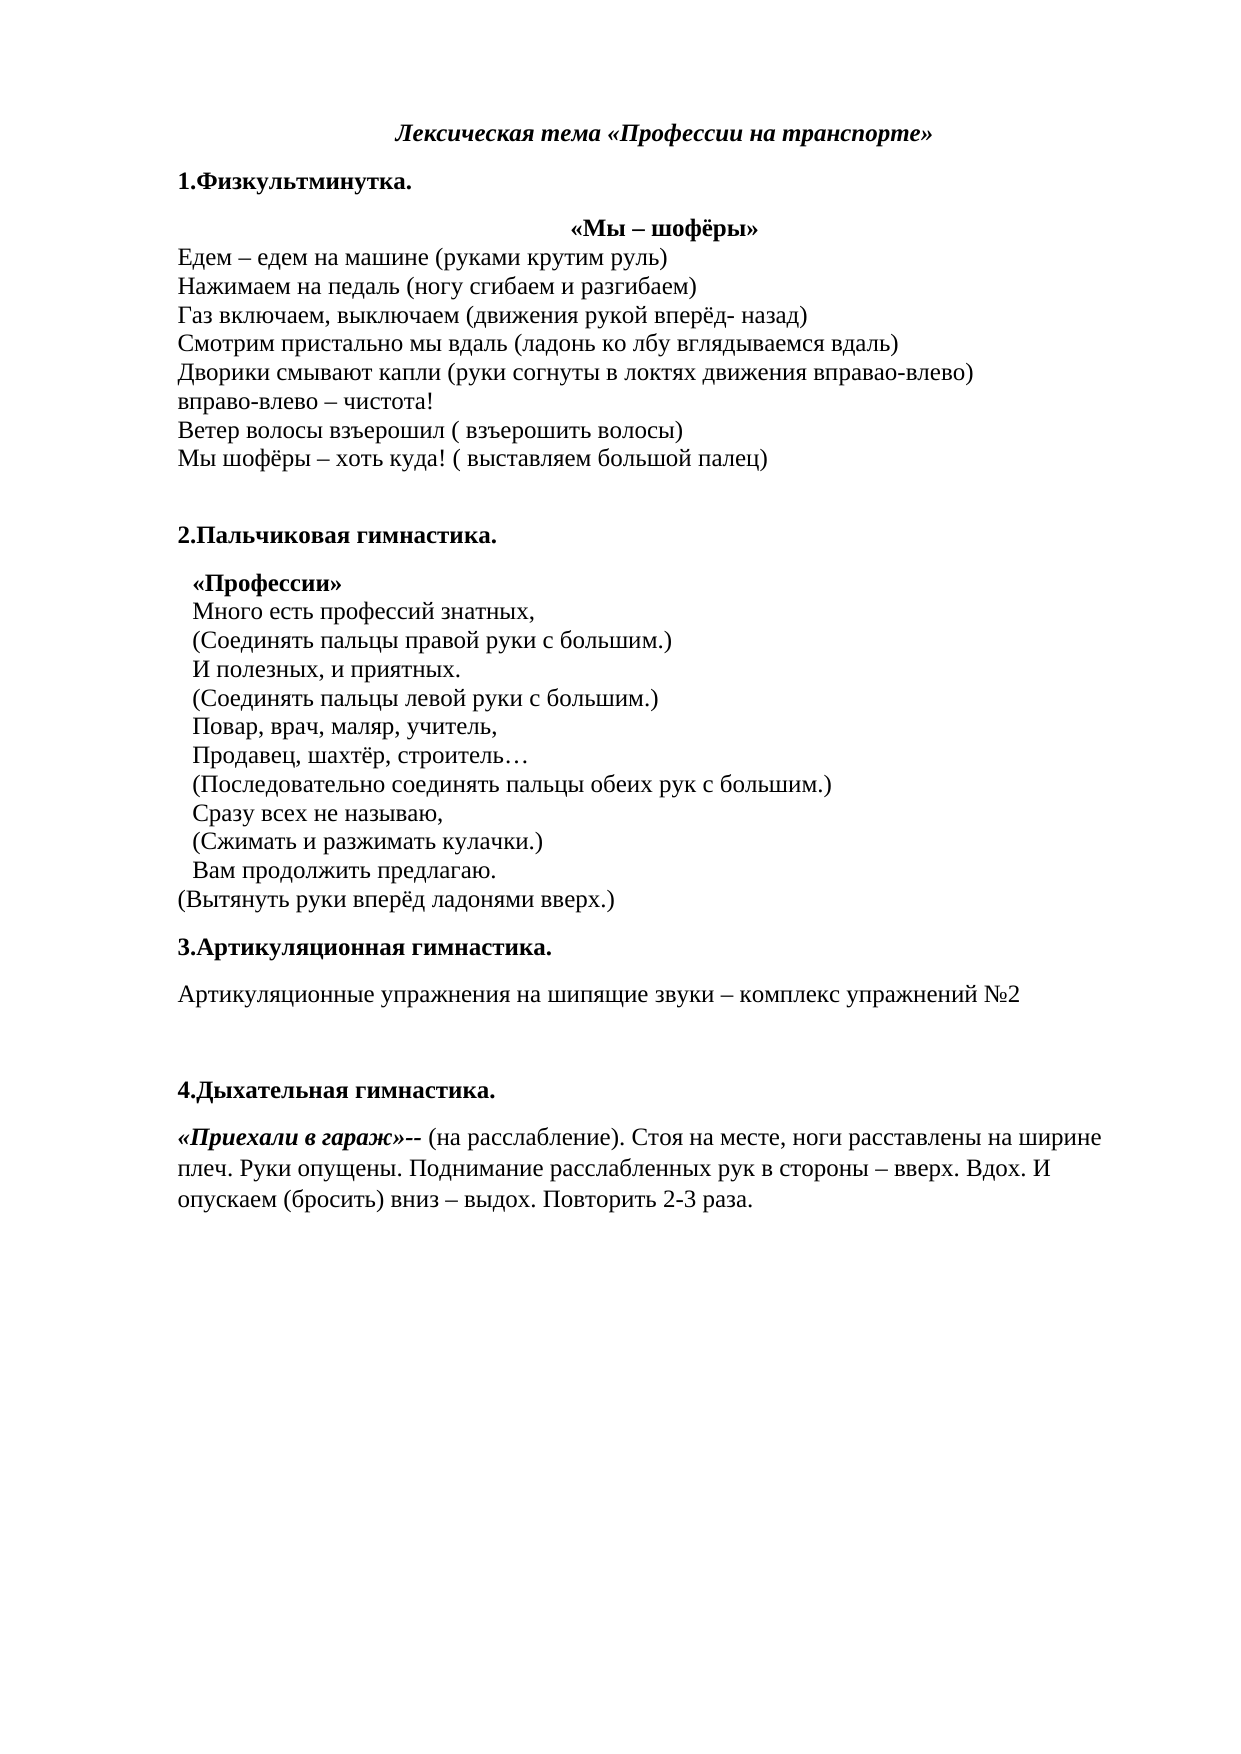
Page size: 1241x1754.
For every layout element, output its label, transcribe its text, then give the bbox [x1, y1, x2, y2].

text Газ включаем, выключаем (движения рукой вперёд- назад) [177, 300, 1152, 328]
text «Мы – шофёры» [177, 213, 1152, 242]
text «Приехали в гараж»-- (на расслабление). Стоя на месте, ноги расставлены на ширине плеч. Руки опущены. Поднимание расслабленных рук в стороны – вверх. Вдох. И опускаем (бросить) вниз – выдох. Повторить 2-3 раза. [177, 1122, 1152, 1213]
text (Последовательно соединять пальцы обеих рук с большим.) [192, 769, 1152, 798]
text Мы шофёры – хоть куда! ( выставляем большой палец) [177, 443, 1152, 472]
text 4.Дыхательная гимнастика. [177, 1075, 1152, 1103]
text Продавец, шахтёр, строитель… [192, 740, 1152, 769]
text «Профессии» [192, 568, 1152, 596]
text (Сжимать и разжимать кулачки.) [192, 826, 1152, 855]
text (Вытянуть руки вперёд ладонями вверх.) [177, 884, 1152, 913]
text 3.Артикуляционная гимнастика. [177, 932, 1152, 960]
text Артикуляционные упражнения на шипящие звуки – комплекс упражнений №2 [177, 979, 1152, 1008]
text Лексическая тема «Профессии на транспорте» [177, 118, 1152, 147]
text Много есть профессий знатных, [192, 596, 1152, 625]
text Повар, врач, маляр, учитель, [192, 711, 1152, 740]
text вправо-влево – чистота! [177, 386, 1152, 415]
text Едем – едем на машине (руками крутим руль) [177, 242, 1152, 271]
text Вам продолжить предлагаю. [192, 855, 1152, 884]
text Нажимаем на педаль (ногу сгибаем и разгибаем) [177, 271, 1152, 300]
text Смотрим пристально мы вдаль (ладонь ко лбу вглядываемся вдаль) [177, 328, 1152, 357]
text Дворики смывают капли (руки согнуты в локтях движения вправао-влево) [177, 357, 1152, 386]
text Сразу всех не называю, [192, 798, 1152, 826]
text 1.Физкультминутка. [177, 166, 1152, 194]
text (Соединять пальцы правой руки с большим.) [192, 625, 1152, 654]
text (Соединять пальцы левой руки с большим.) [192, 683, 1152, 711]
text Ветер волосы взъерошил ( взъерошить волосы) [177, 415, 1152, 443]
text 2.Пальчиковая гимнастика. [177, 520, 1152, 549]
text И полезных, и приятных. [192, 654, 1152, 683]
